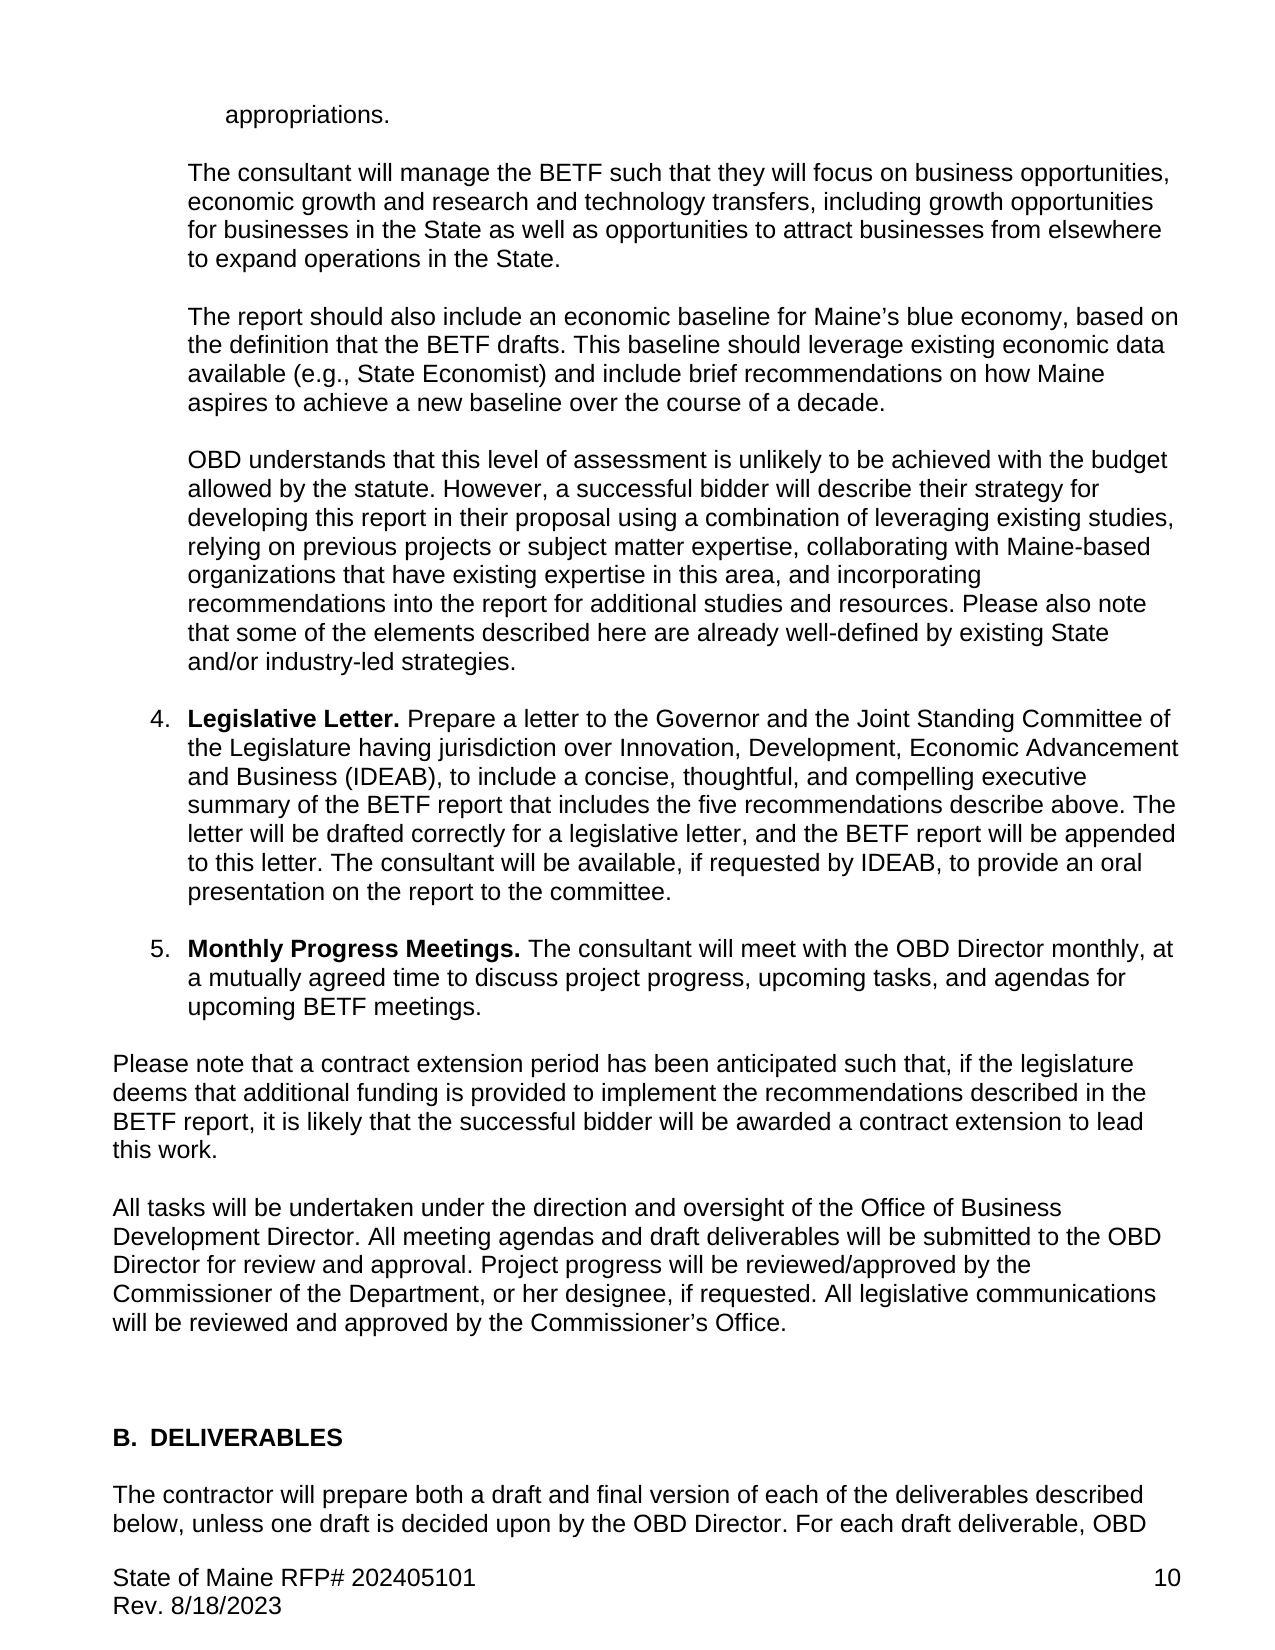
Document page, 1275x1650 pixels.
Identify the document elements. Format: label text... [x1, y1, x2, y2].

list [225, 100, 1181, 129]
list DELIVERABLES [112, 1423, 1181, 1452]
list Legislative Letter. Prepare a letter to the Governor and the Joint Standing Committee of the Legislature having jurisdiction over Innovation, Development, Economic Advancement and Business (IDEAB), to include a concise, thoughtful, and compelling executive summary of the BETF report that includes the five recommendations describe above. The letter will be drafted correctly for a legislative letter, and the BETF report will be appended to this letter. The consultant will be available, if requested by IDEAB, to provide an oral presentation on the report to the committee. [150, 704, 1181, 905]
text All tasks will be undertaken under the direction and oversight of the Office of Business Development Director. All meeting agendas and draft deliverables will be submitted to the OBD Director for review and approval. Project progress will be reviewed/approved by the Commissioner of the Department, or her designee, if requested. All legislative communications will be reviewed and approved by the Commissioner’s Office. [112, 1193, 1181, 1337]
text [112, 1480, 1181, 1538]
text The report should also include an economic baseline for Maine’s blue economy, based on the definition that the BETF drafts. This baseline should leverage existing economic data available (e.g., State Economist) and include brief recommendations on how Maine aspires to achieve a new baseline over the course of a decade. [187, 302, 1181, 417]
text OBD understands that this level of assessment is unlikely to be achieved with the budget allowed by the statute. However, a successful bidder will describe their strategy for developing this report in their proposal using a combination of leveraging existing studies, relying on previous projects or subject matter expertise, collaborating with Maine-based organizations that have existing expertise in this area, and incorporating recommendations into the report for additional studies and resources. Please also note that some of the elements described here are already well-defined by existing State and/or industry-led strategies. [187, 445, 1181, 675]
text The consultant will manage the BETF such that they will focus on business opportunities, economic growth and research and technology transfers, including growth opportunities for businesses in the State as well as opportunities to attract businesses from elsewhere to expand operations in the State. [187, 158, 1181, 273]
text Please note that a contract extension period has been anticipated such that, if the legislature deems that additional funding is provided to implement the recommendations described in the BETF report, it is likely that the successful bidder will be awarded a contract extension to lead this work. [112, 1049, 1181, 1164]
list Monthly Progress Meetings. The consultant will meet with the OBD Director monthly, at a mutually agreed time to discuss project progress, upcoming tasks, and agendas for upcoming BETF meetings. [150, 934, 1181, 1020]
